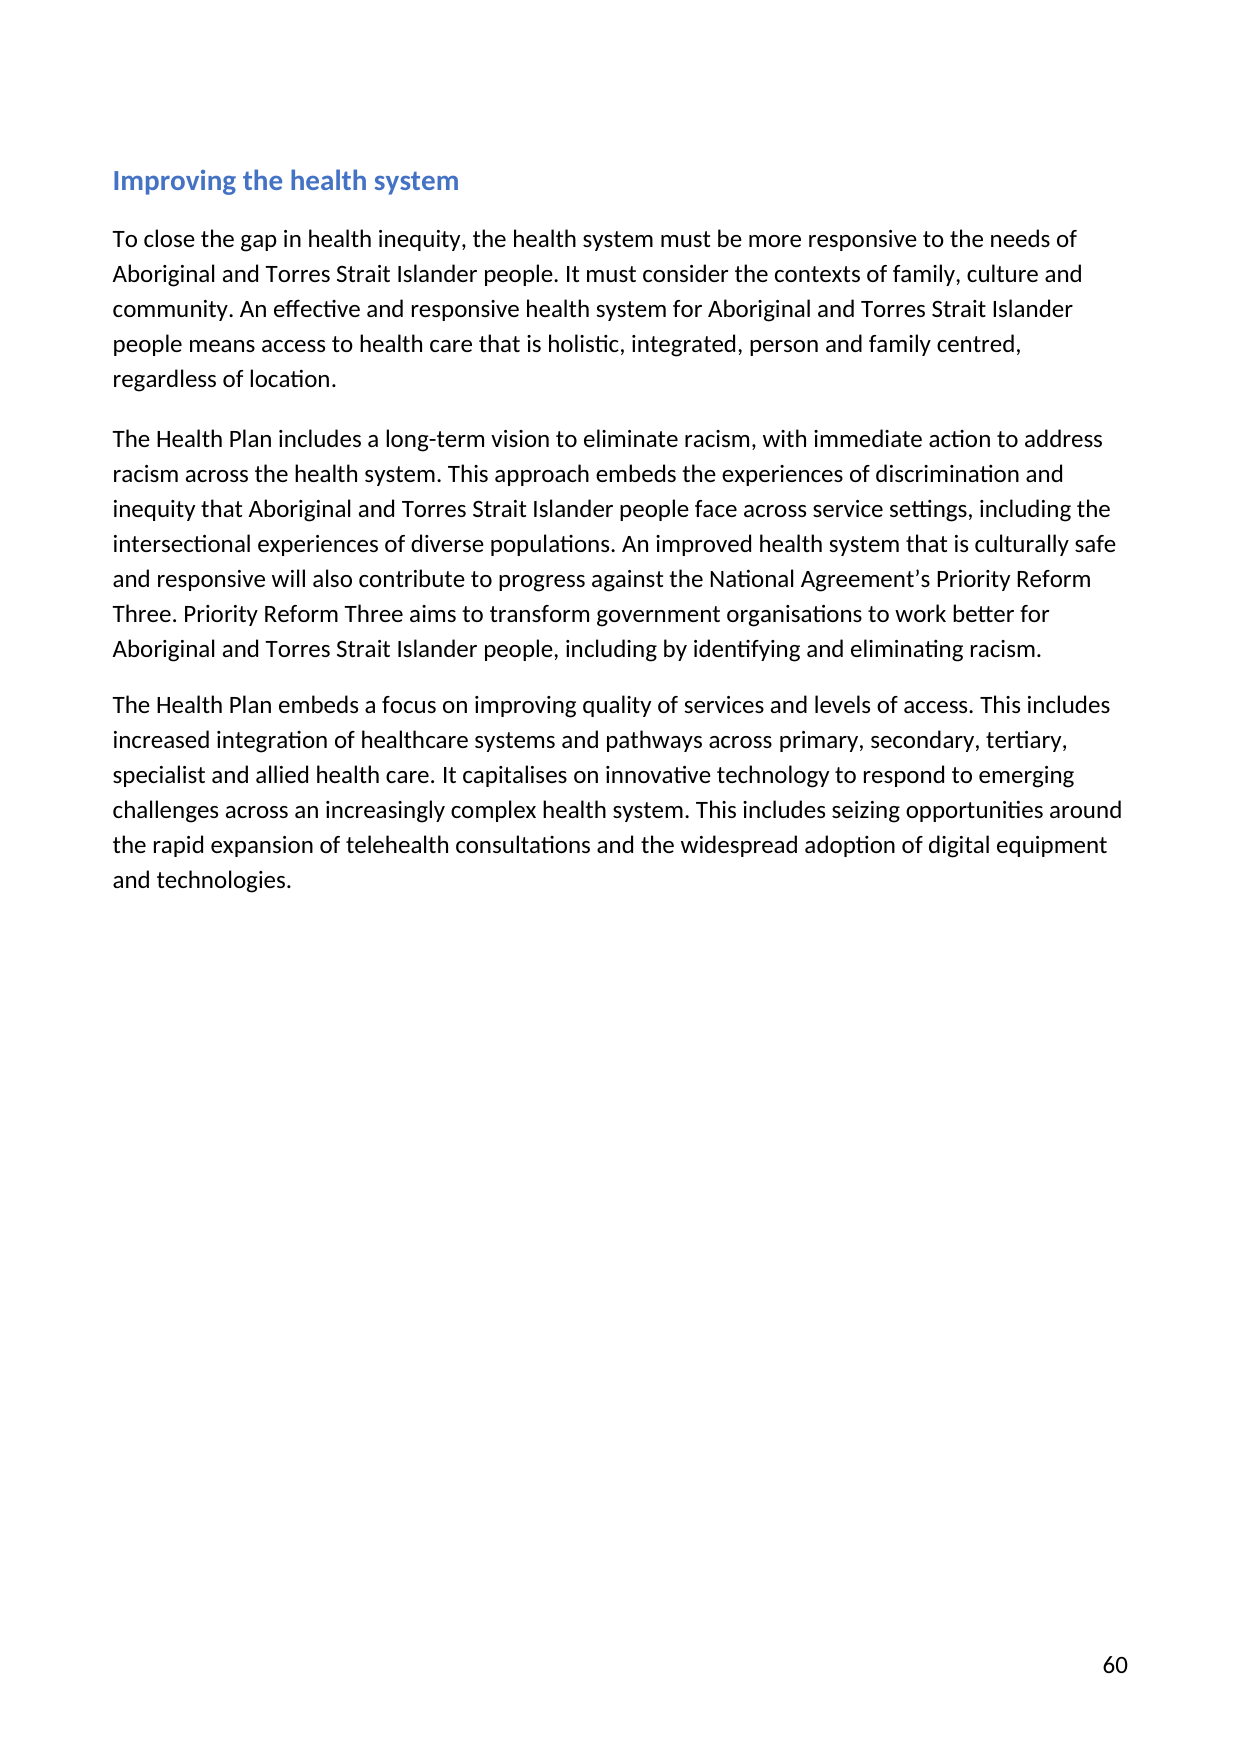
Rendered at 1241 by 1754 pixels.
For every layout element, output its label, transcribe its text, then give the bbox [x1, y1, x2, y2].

subtitle Improving the health system [112, 162, 1128, 198]
text The Health Plan embeds a focus on improving quality of services and levels of access. This includes increased integration of healthcare systems and pathways across primary, secondary, tertiary, specialist and allied health care. It capitalises on innovative technology to respond to emerging challenges across an increasingly complex health system. This includes seizing opportunities around the rapid expansion of telehealth consultations and the widespread adoption of digital equipment and technologies. [112, 689, 1128, 894]
text The Health Plan includes a long-term vision to eliminate racism, with immediate action to address racism across the health system. This approach embeds the experiences of discrimination and inequity that Aboriginal and Torres Strait Islander people face across service settings, including the intersectional experiences of diverse populations. An improved health system that is culturally safe and responsive will also contribute to progress against the National Agreement’s Priority Reform Three. Priority Reform Three aims to transform government organisations to work better for Aboriginal and Torres Strait Islander people, including by identifying and eliminating racism. [112, 423, 1128, 664]
text To close the gap in health inequity, the health system must be more responsive to the needs of Aboriginal and Torres Strait Islander people. It must consider the contexts of family, culture and community. An effective and responsive health system for Aboriginal and Torres Strait Islander people means access to health care that is holistic, integrated, person and family centred, regardless of location. [112, 223, 1128, 394]
